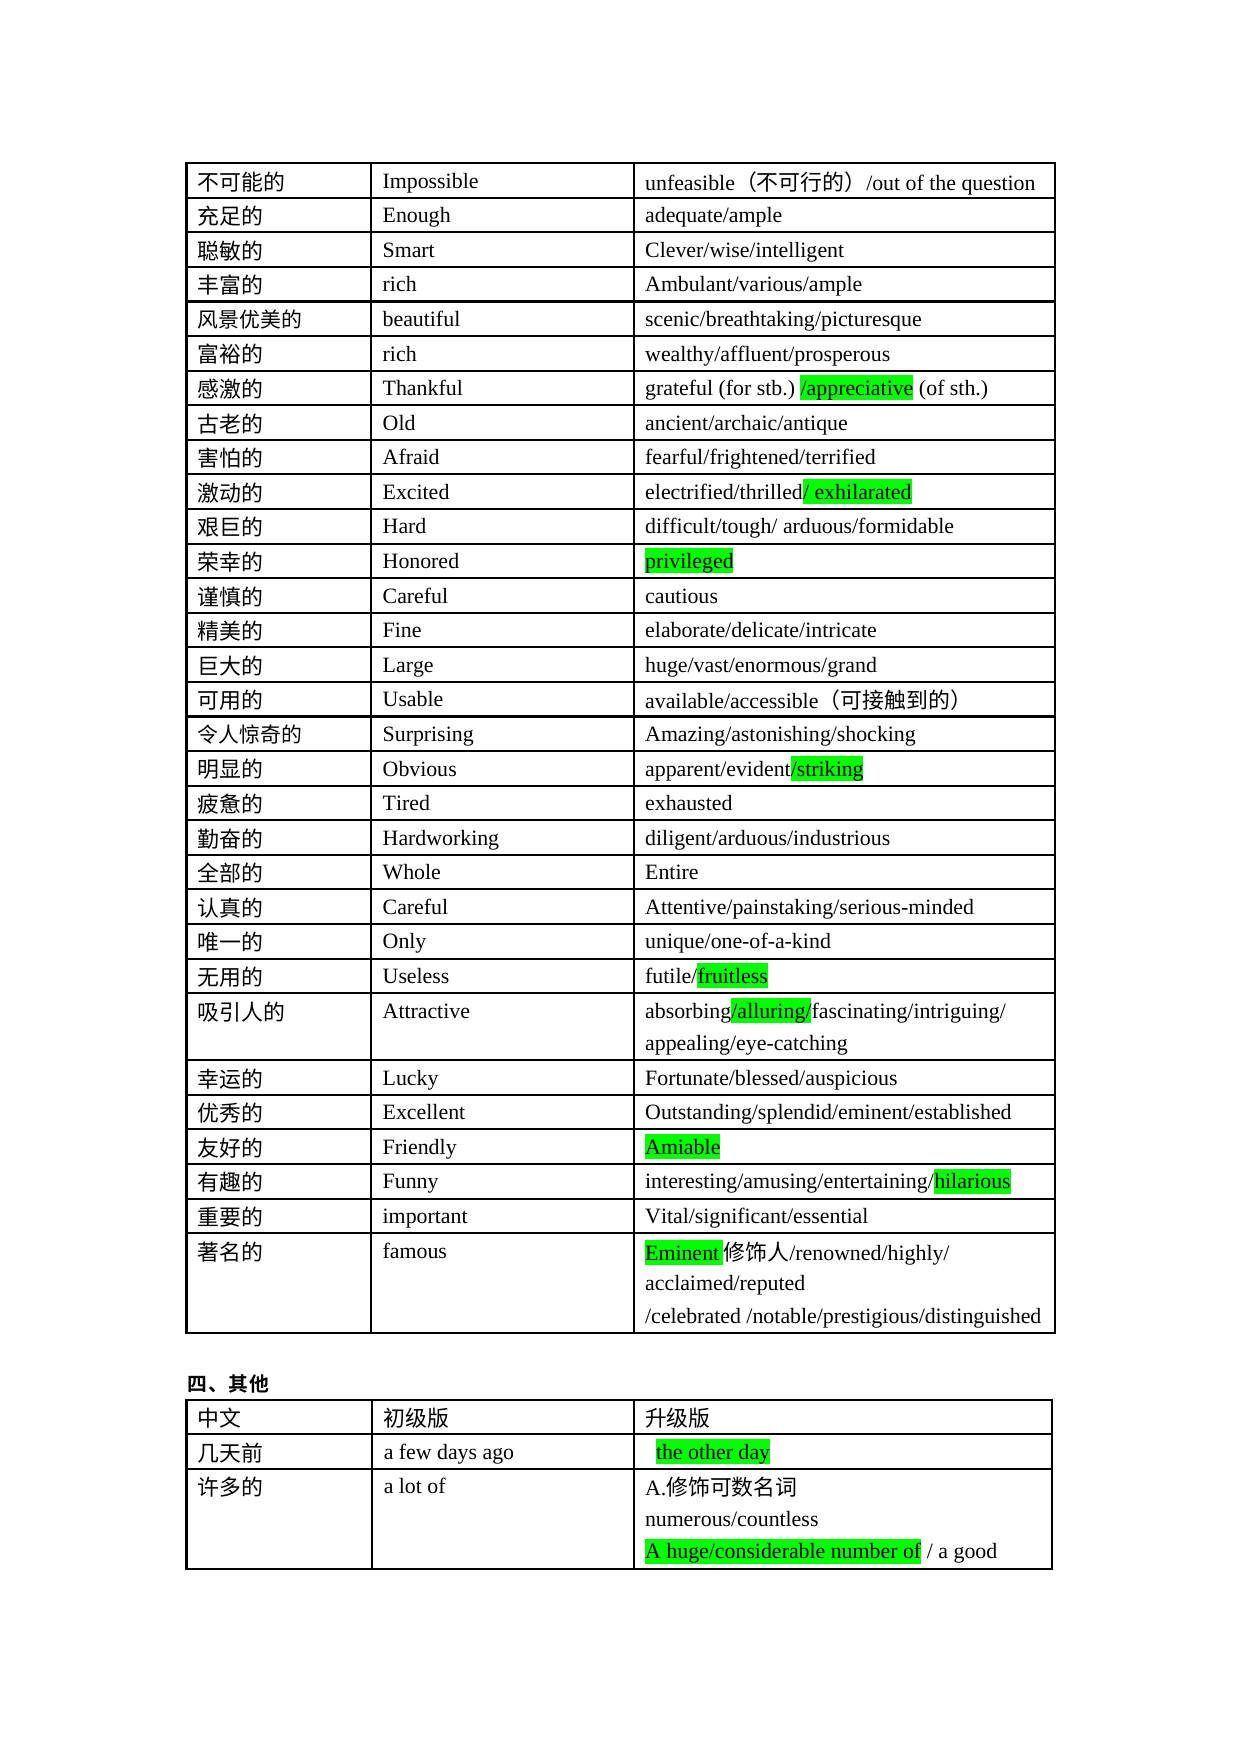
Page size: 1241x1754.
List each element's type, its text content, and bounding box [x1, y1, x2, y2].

table_cell 精美的 [188, 614, 370, 646]
table_cell Excellent [372, 1096, 633, 1128]
table_cell 明显的 [188, 752, 370, 784]
table_cell Tired [372, 787, 633, 819]
table_cell Only [372, 925, 633, 957]
table_cell Careful [372, 579, 633, 612]
table_cell Funny [372, 1165, 633, 1197]
table_cell 古老的 [188, 406, 370, 439]
table_header 初级版 [373, 1401, 633, 1433]
table_cell scenic/breathtaking/picturesque [635, 303, 1054, 335]
table_cell unique/one-of-a-kind [635, 925, 1054, 957]
table_cell 丰富的 [188, 268, 370, 300]
table_cell electrified/thrilled/ exhilarated [635, 475, 1054, 508]
table_cell 友好的 [188, 1130, 370, 1163]
table_cell 不可能的 [188, 164, 370, 197]
table_cell Vital/significant/essential [635, 1200, 1054, 1232]
table_cell 谨慎的 [188, 579, 370, 612]
table_cell rich [372, 337, 633, 369]
table_cell Outstanding/splendid/eminent/established [635, 1096, 1054, 1128]
table_cell Attractive [372, 994, 633, 1059]
table_cell Clever/wise/intelligent [635, 233, 1054, 266]
table_cell 许多的 [188, 1470, 371, 1567]
table_cell exhausted [635, 787, 1054, 819]
table_cell 勤奋的 [188, 821, 370, 854]
table_cell Hardworking [372, 821, 633, 854]
table_cell Thankful [372, 372, 633, 404]
table_cell elaborate/delicate/intricate [635, 614, 1054, 646]
table_cell 全部的 [188, 856, 370, 888]
table_cell Obvious [372, 752, 633, 784]
table_cell Old [372, 406, 633, 439]
table_cell 幸运的 [188, 1061, 370, 1094]
table_cell grateful (for stb.) /appreciative (of sth.) [635, 372, 1054, 404]
table_cell 激动的 [188, 475, 370, 508]
table_cell a lot of [373, 1470, 633, 1567]
table_cell apparent/evident/striking [635, 752, 1054, 784]
table_cell 优秀的 [188, 1096, 370, 1128]
table_header 中文 [188, 1401, 371, 1433]
table_cell 重要的 [188, 1200, 370, 1232]
table_cell diligent/arduous/industrious [635, 821, 1054, 854]
table_cell 有趣的 [188, 1165, 370, 1197]
table_cell Fortunate/blessed/auspicious [635, 1061, 1054, 1094]
table_cell 充足的 [188, 199, 370, 231]
table_cell Impossible [372, 164, 633, 197]
table_cell Amazing/astonishing/shocking [635, 718, 1054, 750]
table_cell 认真的 [188, 890, 370, 923]
table_cell wealthy/affluent/prosperous [635, 337, 1054, 369]
table_cell 著名的 [188, 1234, 370, 1332]
table_cell the other day [635, 1435, 1051, 1468]
table_cell Large [372, 648, 633, 681]
table_cell difficult/tough/ arduous/formidable [635, 510, 1054, 542]
table_cell fearful/frightened/terrified [635, 441, 1054, 473]
table_cell Whole [372, 856, 633, 888]
table_cell Usable [372, 683, 633, 715]
table_cell 令人惊奇的 [188, 718, 370, 750]
table_cell 风景优美的 [188, 303, 370, 335]
table_cell 巨大的 [188, 648, 370, 681]
table_cell Eminent修饰人/renowned/highly/acclaimed/reputed /celebrated /notable/prestigious/distinguished [635, 1234, 1054, 1332]
table_cell 吸引人的 [188, 994, 370, 1059]
table_cell ancient/archaic/antique [635, 406, 1054, 439]
table_cell Amiable [635, 1130, 1054, 1163]
table_cell Useless [372, 960, 633, 992]
table_cell Surprising [372, 718, 633, 750]
table_cell Friendly [372, 1130, 633, 1163]
table_cell 富裕的 [188, 337, 370, 369]
table_cell Careful [372, 890, 633, 923]
table_cell 疲惫的 [188, 787, 370, 819]
table_cell Enough [372, 199, 633, 231]
subtitle 四、其他 [187, 1366, 1053, 1399]
table_cell Entire [635, 856, 1054, 888]
table_cell available/accessible（可接触到的） [635, 683, 1054, 715]
table_cell 几天前 [188, 1435, 371, 1468]
table_cell 荣幸的 [188, 545, 370, 577]
table_cell rich [372, 268, 633, 300]
table_cell Lucky [372, 1061, 633, 1094]
table_cell Hard [372, 510, 633, 542]
table_cell 艰巨的 [188, 510, 370, 542]
table_cell famous [372, 1234, 633, 1332]
table_cell unfeasible（不可行的）/out of the question [635, 164, 1054, 197]
table_cell Attentive/painstaking/serious-minded [635, 890, 1054, 923]
table_cell adequate/ample [635, 199, 1054, 231]
table_cell 感激的 [188, 372, 370, 404]
table_cell 无用的 [188, 960, 370, 992]
table_cell Afraid [372, 441, 633, 473]
table_cell Excited [372, 475, 633, 508]
table_cell 害怕的 [188, 441, 370, 473]
table_cell important [372, 1200, 633, 1232]
table_cell 可用的 [188, 683, 370, 715]
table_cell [635, 1470, 1051, 1567]
table_cell a few days ago [373, 1435, 633, 1468]
table_cell 聪敏的 [188, 233, 370, 266]
table_header 升级版 [635, 1401, 1051, 1433]
table_cell Fine [372, 614, 633, 646]
table_cell Smart [372, 233, 633, 266]
table_cell interesting/amusing/entertaining/hilarious [635, 1165, 1054, 1197]
table_cell cautious [635, 579, 1054, 612]
table_cell privileged [635, 545, 1054, 577]
table_cell beautiful [372, 303, 633, 335]
table_cell futile/fruitless [635, 960, 1054, 992]
table_cell absorbing/alluring/fascinating/intriguing/appealing/eye-catching [635, 994, 1054, 1059]
table_cell huge/vast/enormous/grand [635, 648, 1054, 681]
table_cell Ambulant/various/ample [635, 268, 1054, 300]
table_cell Honored [372, 545, 633, 577]
table_cell 唯一的 [188, 925, 370, 957]
